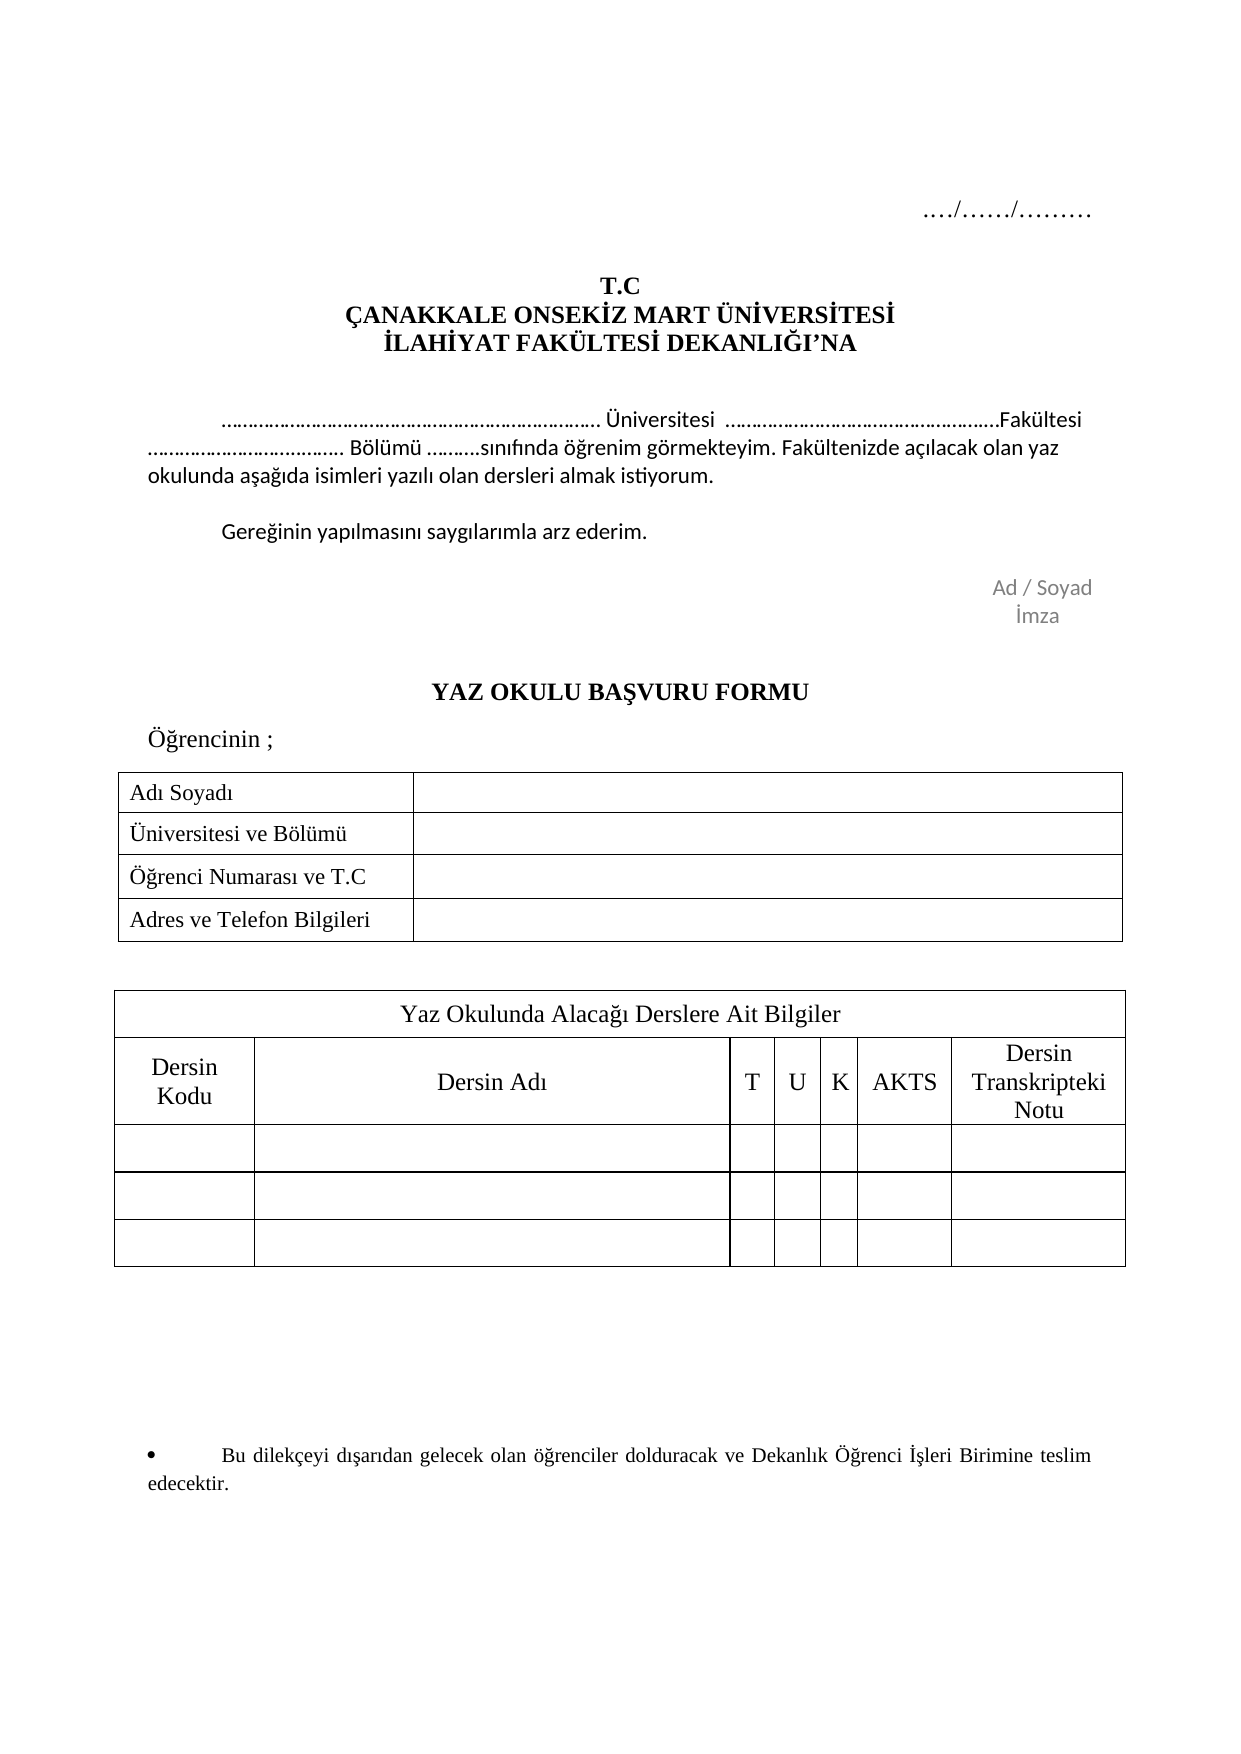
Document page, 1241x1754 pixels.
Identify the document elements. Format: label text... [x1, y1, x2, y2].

table_cell [731, 1125, 774, 1171]
table_cell AKTS [858, 1038, 951, 1124]
table_cell [414, 899, 1122, 941]
text ÇANAKKALE ONSEKİZ MART ÜNİVERSİTESİ [148, 300, 1093, 328]
table_cell Adres ve Telefon Bilgileri [119, 899, 413, 941]
text Gereğinin yapılmasını saygılarımla arz ederim. [148, 517, 1093, 545]
text .…/……/……… [148, 194, 1093, 223]
table_cell [731, 1173, 774, 1219]
table_cell [115, 1173, 254, 1219]
text ……………………………………………………………… Üniversitesi ………………………………………….…Fakültesi ………………………..…….. Bölümü ……….sınıfında öğrenim görmekteyim. Fakültenizde açılacak olan yaz okulunda aşağıda isimleri yazılı olan dersleri almak istiyorum. [148, 405, 1093, 489]
table_cell U [775, 1038, 820, 1124]
text Öğrencinin ; [148, 724, 1093, 753]
table_cell [255, 1125, 729, 1171]
table_cell [255, 1220, 729, 1266]
table_cell Dersin Kodu [115, 1038, 254, 1124]
table_cell [858, 1220, 951, 1266]
list Bu dilekçeyi dışarıdan gelecek olan öğrenciler dolduracak ve Dekanlık Öğrenci İşleri Birimine teslim edecektir. [148, 1443, 1093, 1495]
table_cell [115, 1125, 254, 1171]
table_cell K [821, 1038, 857, 1124]
table_cell [414, 813, 1122, 854]
table_cell [821, 1173, 857, 1219]
text YAZ OKULU BAŞVURU FORMU [148, 677, 1093, 706]
text İLAHİYAT FAKÜLTESİ DEKANLIĞI’NA [148, 328, 1093, 357]
table_header Adı Soyadı [119, 773, 413, 812]
table_cell T [731, 1038, 774, 1124]
table_cell [952, 1220, 1125, 1266]
table_cell [858, 1125, 951, 1171]
table_cell [775, 1173, 820, 1219]
table_cell Dersin Transkripteki Notu [952, 1038, 1125, 1124]
text Ad / Soyad [148, 573, 1093, 601]
table_cell [952, 1173, 1125, 1219]
table_cell Öğrenci Numarası ve T.C [119, 855, 413, 897]
table_cell [255, 1173, 729, 1219]
text T.C [148, 271, 1093, 300]
text İmza [148, 601, 1093, 629]
table_header Yaz Okulunda Alacağı Derslere Ait Bilgiler [115, 991, 1125, 1037]
table_cell Dersin Adı [255, 1038, 729, 1124]
table_cell [821, 1125, 857, 1171]
table_cell [775, 1220, 820, 1266]
table_cell [115, 1220, 254, 1266]
table_cell [414, 855, 1122, 897]
table_cell [858, 1173, 951, 1219]
table_cell Üniversitesi ve Bölümü [119, 813, 413, 854]
table_cell [731, 1220, 774, 1266]
table_header [414, 773, 1122, 812]
table_cell [775, 1125, 820, 1171]
table_cell [952, 1125, 1125, 1171]
table_cell [821, 1220, 857, 1266]
